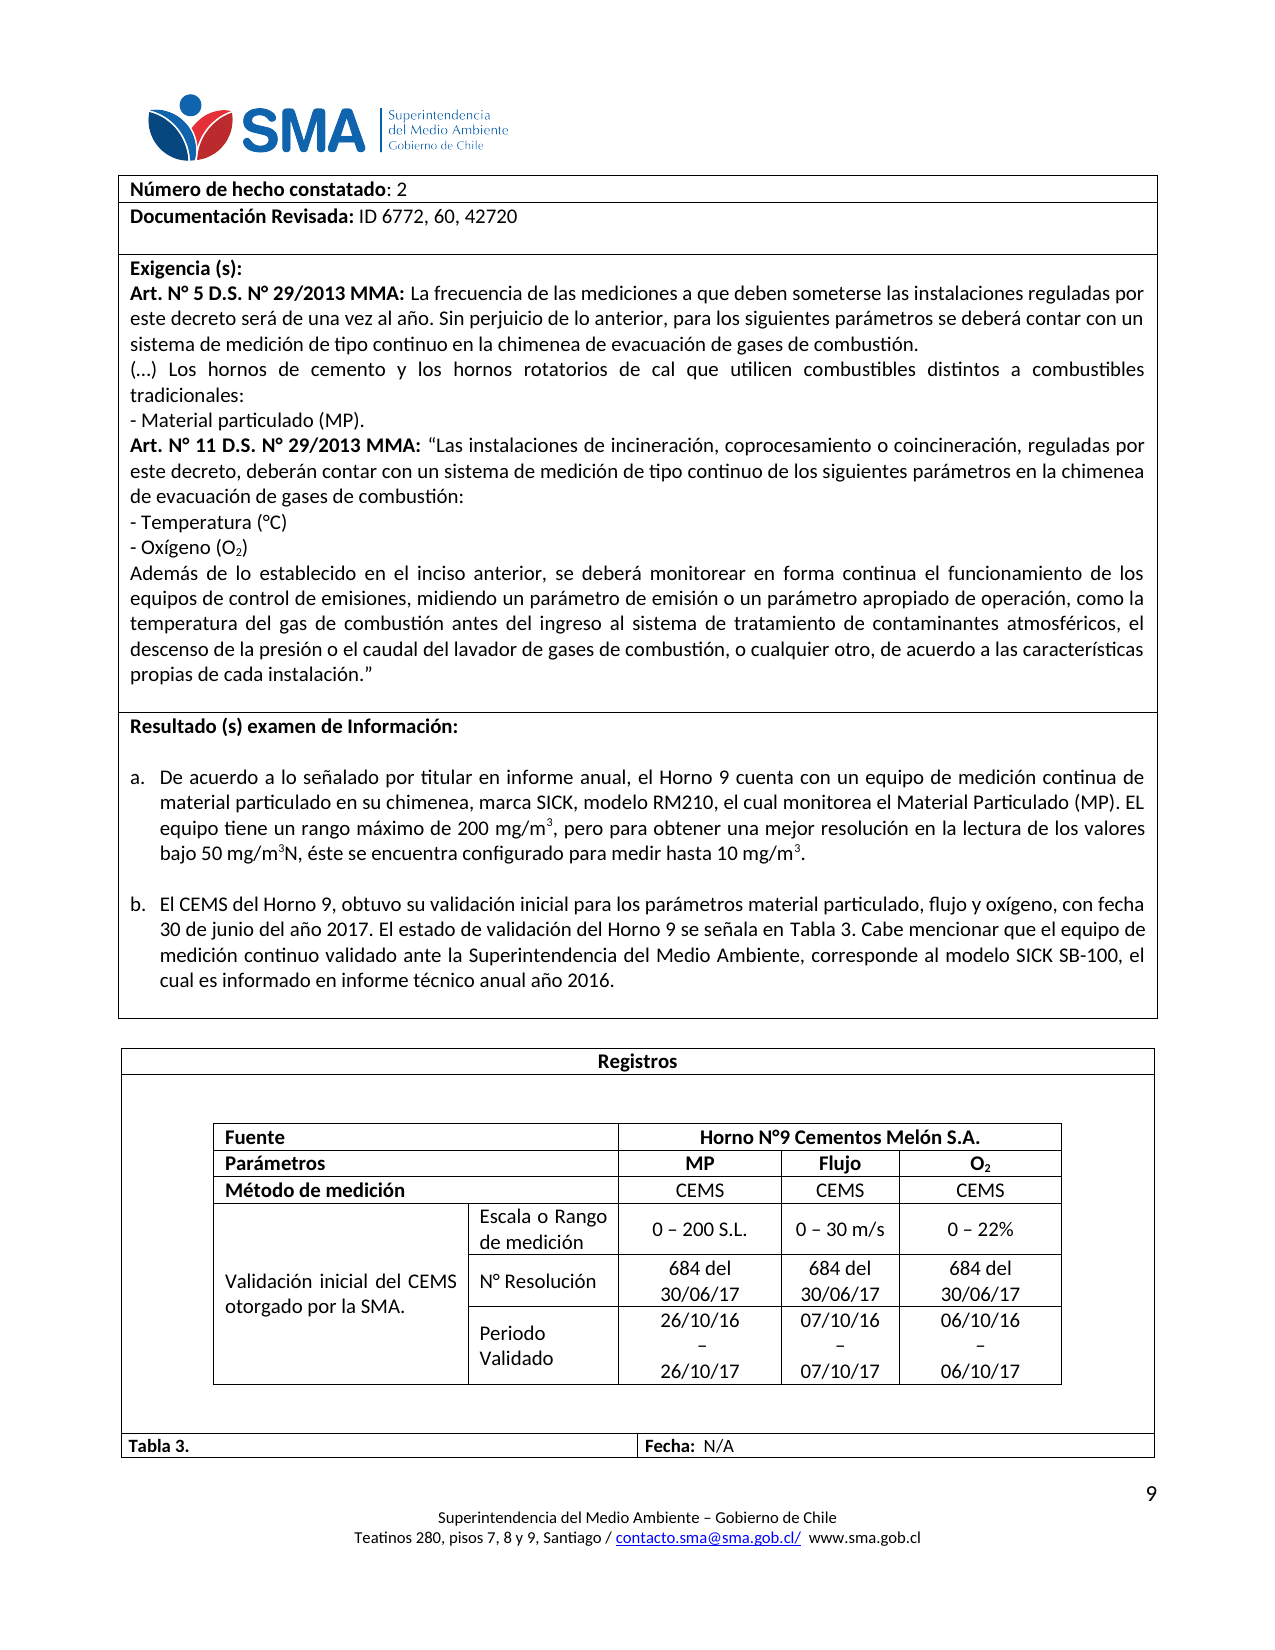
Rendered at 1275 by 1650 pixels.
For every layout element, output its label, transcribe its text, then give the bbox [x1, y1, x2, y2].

table_header Número de hecho constatado: 2 [119, 176, 1157, 202]
table_cell [122, 1075, 1154, 1433]
picture [118, 73, 528, 175]
table_cell Exigencia (s): Art. N° 5 D.S. N° 29/2013 MMA: La frecuencia de las mediciones a que deben someterse las instalaciones reguladas por este decreto será de una vez al año. Sin perjuicio de lo anterior, para los siguientes parámetros se deberá contar con un sistema de medición de tipo continuo en la chimenea de evacuación de gases de combustión. (…) Los hornos de cemento y los hornos rotatorios de cal que utilicen combustibles distintos a combustibles tradicionales: - Material particulado (MP). Art. N° 11 D.S. N° 29/2013 MMA: “Las instalaciones de incineración, coprocesamiento o coincineración, reguladas por este decreto, deberán contar con un sistema de medición de tipo continuo de los siguientes parámetros en la chimenea de evacuación de gases de combustión: - Temperatura (°C) - Oxígeno (O2) Además de lo establecido en el inciso anterior, se deberá monitorear en forma continua el funcionamiento de los equipos de control de emisiones, midiendo un parámetro de emisión o un parámetro apropiado de operación, como la temperatura del gas de combustión antes del ingreso al sistema de tratamiento de contaminantes atmosféricos, el descenso de la presión o el caudal del lavador de gases de combustión, o cualquier otro, de acuerdo a las características propias de cada instalación.” [119, 255, 1157, 712]
table_cell Documentación Revisada: ID 6772, 60, 42720 [119, 203, 1157, 254]
table_cell Resultado (s) examen de Información: De acuerdo a lo señalado por titular en informe anual, el Horno 9 cuenta con un equipo de medición continua de material particulado en su chimenea, marca SICK, modelo RM210, el cual monitorea el Material Particulado (MP). EL equipo tiene un rango máximo de 200 mg/m3, pero para obtener una mejor resolución en la lectura de los valores bajo 50 mg/m3N, éste se encuentra configurado para medir hasta 10 mg/m3. El CEMS del Horno 9, obtuvo su validación inicial para los parámetros material particulado, flujo y oxígeno, con fecha 30 de junio del año 2017. El estado de validación del Horno 9 se señala en Tabla 3. Cabe mencionar que el equipo de medición continuo validado ante la Superintendencia del Medio Ambiente, corresponde al modelo SICK SB-100, el cual es informado en informe técnico anual año 2016. [119, 713, 1157, 1018]
table_header Registros [122, 1049, 1154, 1074]
table_cell Tabla 3. [122, 1434, 637, 1457]
table_cell Fecha: N/A [638, 1434, 1154, 1457]
